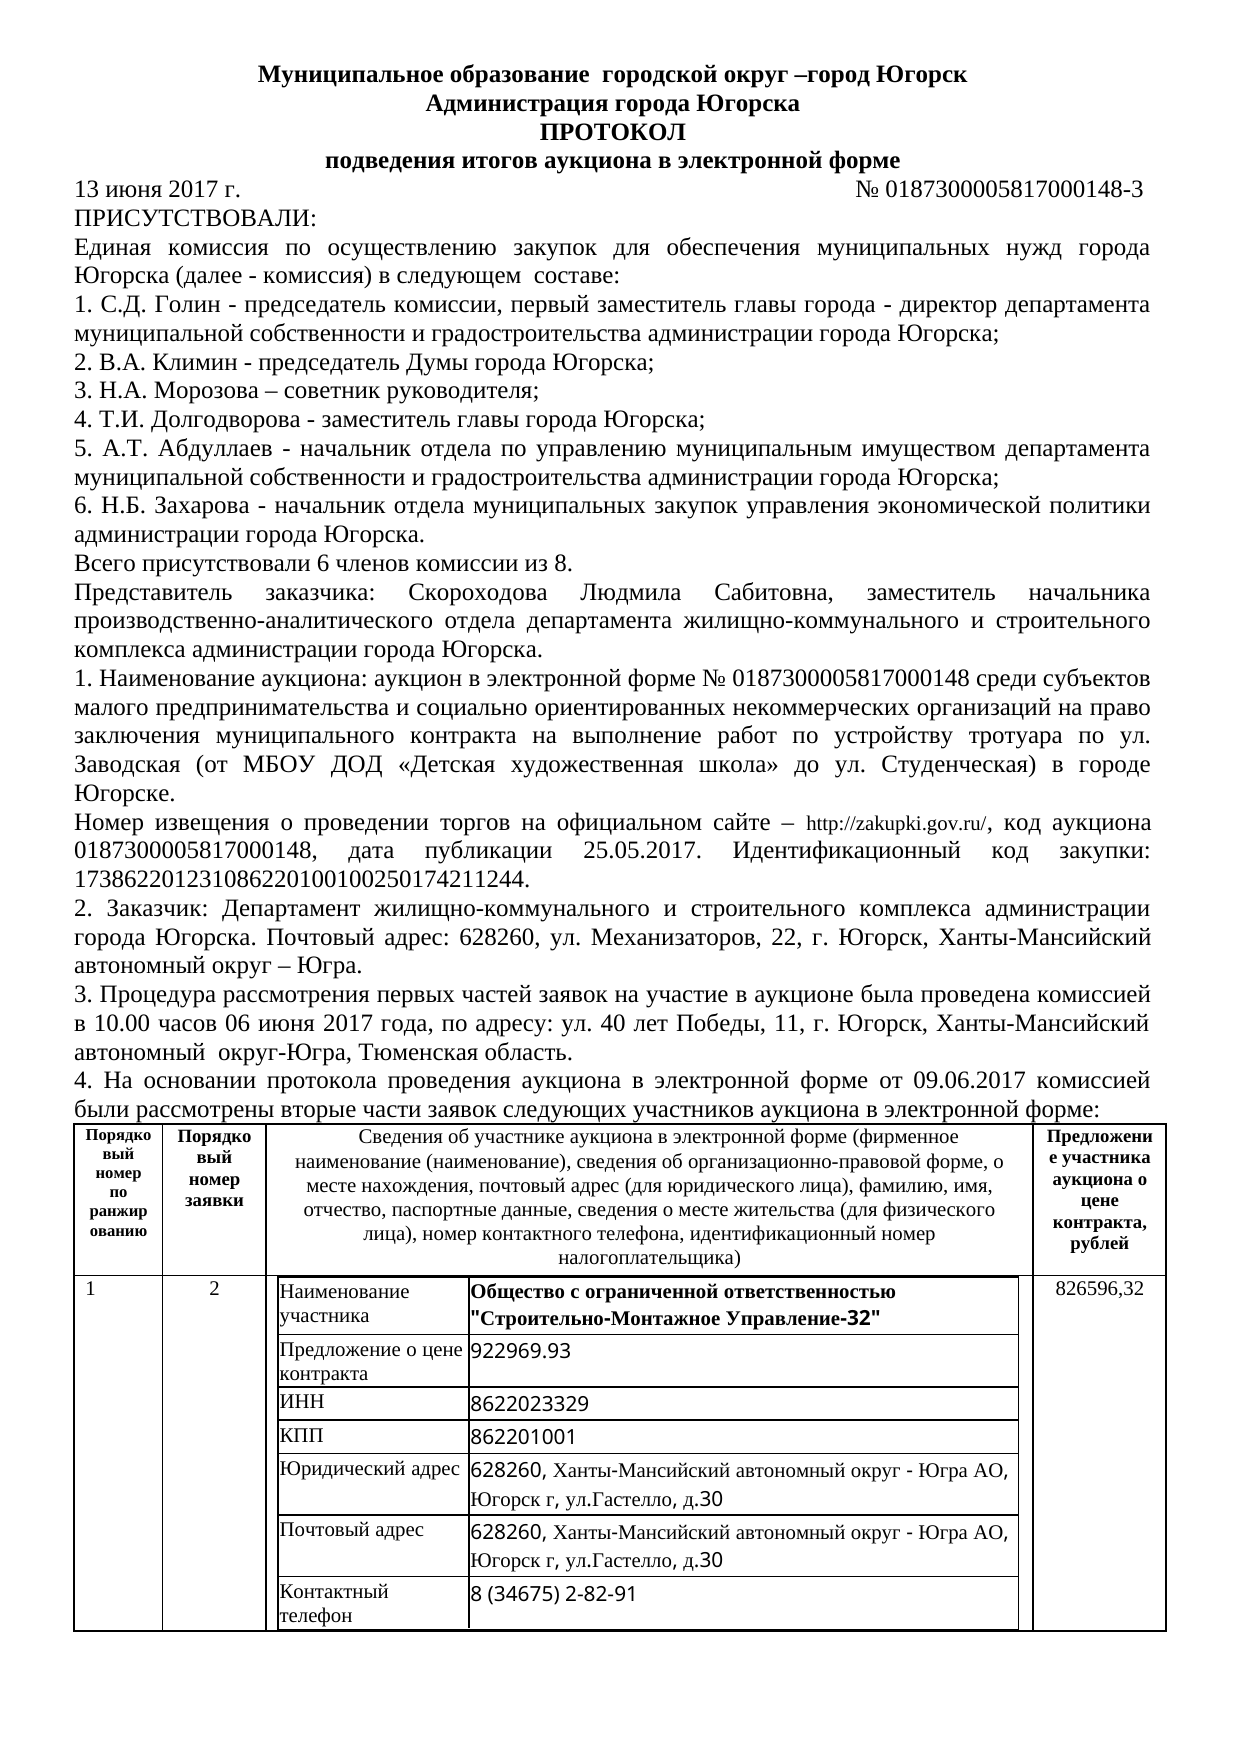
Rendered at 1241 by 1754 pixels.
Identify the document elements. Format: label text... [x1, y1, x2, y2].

list 5. А.Т. Абдуллаев - начальник отдела по управлению муниципальным имуществом департамента муниципальной собственности и градостроительства администрации города Югорска; [74, 433, 1152, 490]
text Администрация города Югорска [74, 88, 1152, 117]
table_cell 2 [163, 1276, 265, 1630]
list 1. С.Д. Голин - председатель комиссии, первый заместитель главы города - директор департамента муниципальной собственности и градостроительства администрации города Югорска; [74, 289, 1152, 347]
list 6. Н.Б. Захарова - начальник отдела муниципальных закупок управления экономической политики администрации города Югорска. [74, 490, 1152, 548]
list 3. Процедура рассмотрения первых частей заявок на участие в аукционе была проведена комиссией в 10.00 часов 06 июня 2017 года, по адресу: ул. 40 лет Победы, 11, г. Югорск, Ханты-Мансийский автономный округ-Югра, Тюменская область. [74, 979, 1152, 1065]
table_cell [279, 1278, 468, 1334]
list Номер извещения о проведении торгов на официальном сайте – http://zakupki.gov.ru/, код аукциона 0187300005817000148, дата публикации 25.05.2017. Идентификационный код закупки: 173862201231086220100100250174211244. [74, 807, 1152, 893]
table_cell [279, 1454, 468, 1514]
table_cell 826596,32 [1034, 1276, 1165, 1630]
table_cell [470, 1278, 1018, 1334]
table_cell [279, 1388, 468, 1419]
table_cell [1019, 1276, 1032, 1630]
table_header Порядковый номер заявки [163, 1125, 265, 1275]
table_cell [279, 1577, 1018, 1629]
text Муниципальное образование городской округ –город Югорск [74, 59, 1152, 88]
text ПРОТОКОЛ [74, 117, 1152, 145]
list 3. Н.А. Морозова – советник руководителя; [74, 375, 1152, 404]
table_cell [470, 1335, 1018, 1386]
text подведения итогов аукциона в электронной форме [74, 145, 1152, 174]
list Представитель заказчика: Скороходова Людмила Сабитовна, заместитель начальника производственно-аналитического отдела департамента жилищно-коммунального и строительного комплекса администрации города Югорска. [74, 577, 1152, 663]
table_cell [470, 1454, 1018, 1514]
table_cell [470, 1516, 1018, 1576]
table_cell [279, 1421, 468, 1453]
table_cell [267, 1276, 277, 1630]
table_header Сведения об участнике аукциона в электронной форме (фирменное наименование (наименование), сведения об организационно-правовой форме, о месте нахождения, почтовый адрес (для юридического лица), фамилию, имя, отчество, паспортные данные, сведения о месте жительства (для физического лица), номер контактного телефона, идентификационный номер налогоплательщика) [267, 1125, 1032, 1275]
list Всего присутствовали 6 членов комиссии из 8. [74, 548, 1152, 577]
list 1. Наименование аукциона: аукцион в электронной форме № 0187300005817000148 среди субъектов малого предпринимательства и социально ориентированных некоммерческих организаций на право заключения муниципального контракта на выполнение работ по устройству тротуара по ул. Заводская (от МБОУ ДОД «Детская художественная школа» до ул. Студенческая) в городе Югорске. [74, 663, 1152, 807]
table_header Порядковый номер по ранжированию [75, 1125, 162, 1275]
table_header Предложение участника аукциона о цене контракта, рублей [1034, 1125, 1165, 1275]
table_cell [470, 1421, 1018, 1453]
list Единая комиссия по осуществлению закупок для обеспечения муниципальных нужд города Югорска (далее - комиссия) в следующем составе: [74, 232, 1152, 289]
table_cell [279, 1516, 468, 1576]
table_cell [279, 1335, 468, 1386]
table_cell [470, 1388, 1018, 1419]
list 2. Заказчик: Департамент жилищно-коммунального и строительного комплекса администрации города Югорска. Почтовый адрес: 628260, ул. Механизаторов, 22, г. Югорск, Ханты-Мансийский автономный округ – Югра. [74, 893, 1152, 979]
table_cell 1 [75, 1276, 162, 1630]
list 4. Т.И. Долгодворова - заместитель главы города Югорска; [74, 404, 1152, 433]
list 2. В.А. Климин - председатель Думы города Югорска; [74, 347, 1152, 375]
list ПРИСУТСТВОВАЛИ: [74, 203, 1152, 232]
list 4. На основании протокола проведения аукциона в электронной форме от 09.06.2017 комиссией были рассмотрены вторые части заявок следующих участников аукциона в электронной форме: [74, 1065, 1152, 1123]
text 13 июня 2017 г. № 0187300005817000148-3 [74, 174, 1152, 203]
